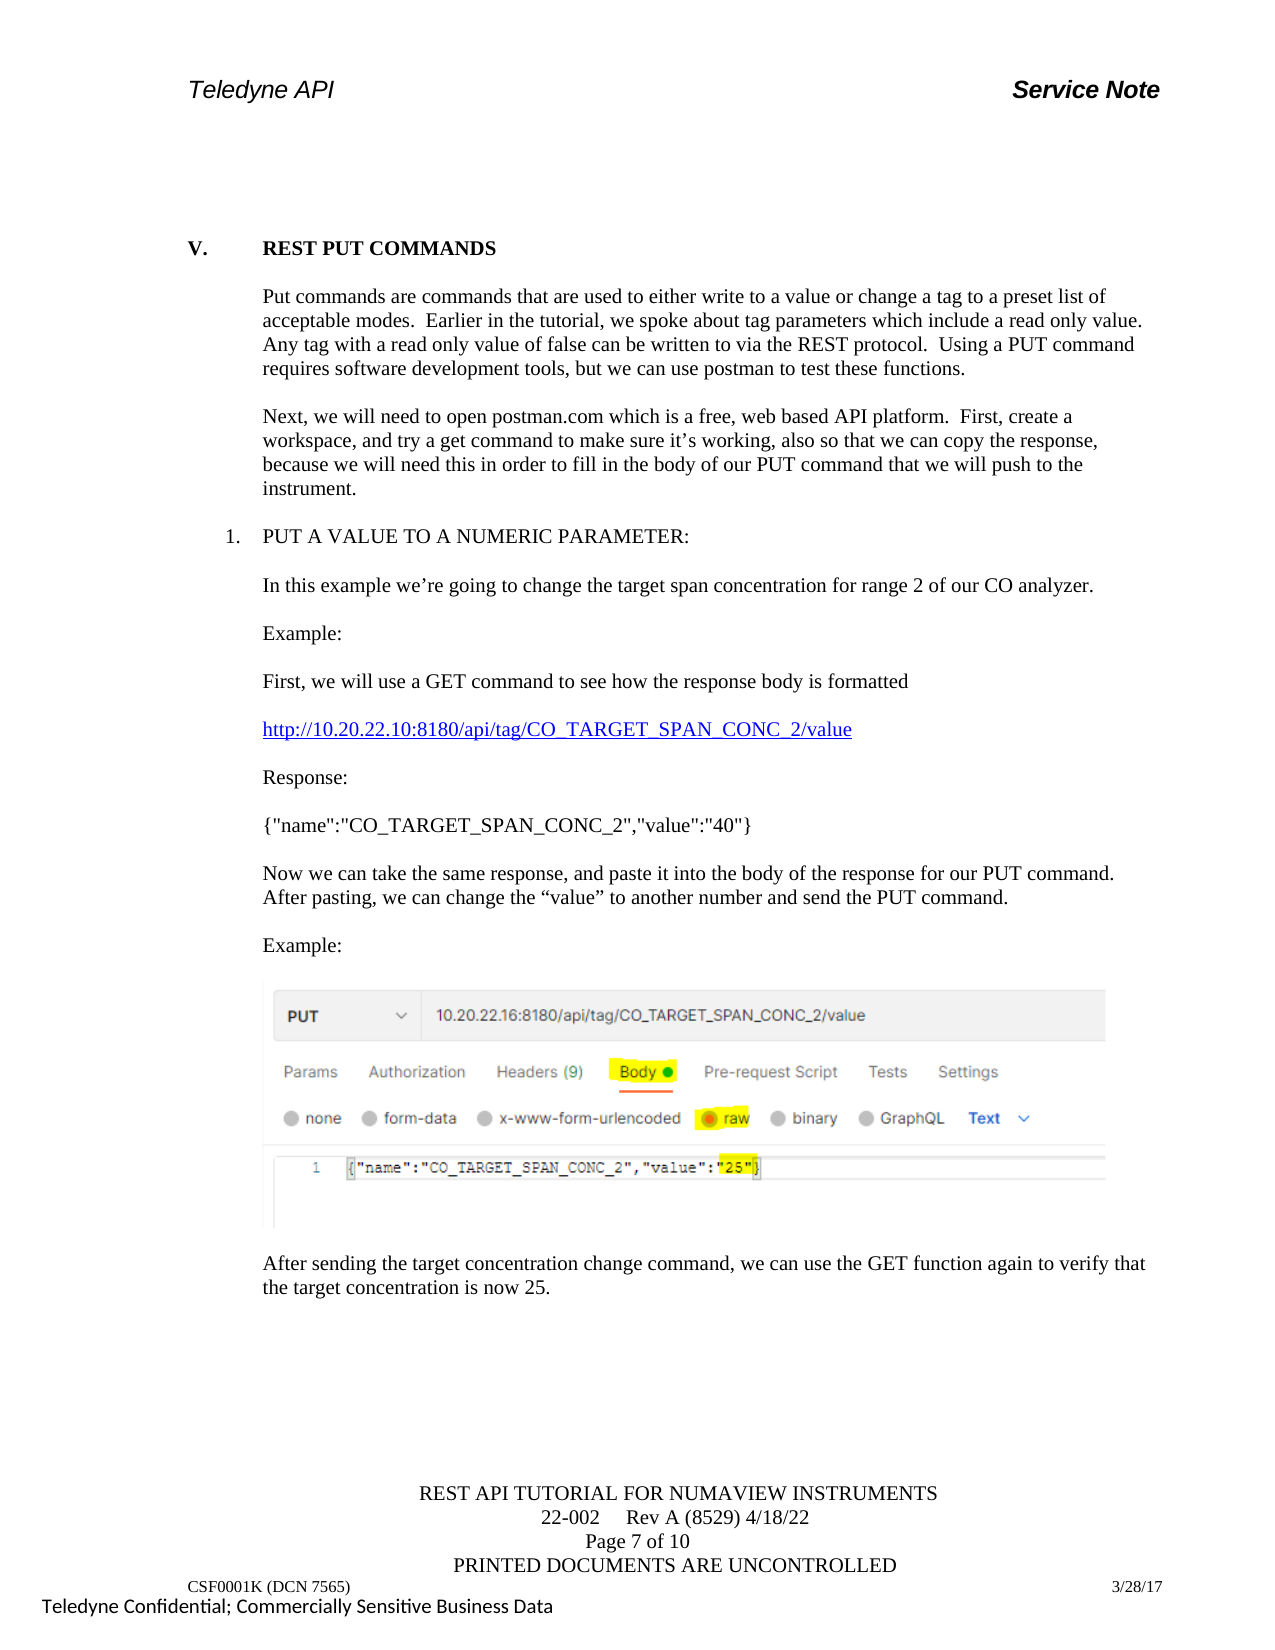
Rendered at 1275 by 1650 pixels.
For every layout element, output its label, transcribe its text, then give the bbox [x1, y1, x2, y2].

picture [262, 981, 1106, 1228]
text Put commands are commands that are used to either write to a value or change a tag to a preset list of acceptable modes. Earlier in the tutorial, we spoke about tag parameters which include a read only value. Any tag with a read only value of false can be written to via the REST protocol. Using a PUT command requires software development tools, but we can use postman to test these functions. [262, 284, 1162, 380]
text Example: [262, 933, 1162, 957]
text Next, we will need to open postman.com which is a free, web based API platform. First, create a workspace, and try a get command to make sure it’s working, also so that we can copy the response, because we will need this in order to fill in the body of our PUT command that we will push to the instrument. [262, 404, 1162, 500]
text Response: [262, 765, 1162, 789]
text http://10.20.22.10:8180/api/tag/CO_TARGET_SPAN_CONC_2/value [262, 717, 1162, 741]
text Example: [262, 621, 1162, 645]
text {"name":"CO_TARGET_SPAN_CONC_2","value":"40"} [262, 813, 1162, 837]
text In this example we’re going to change the target span concentration for range 2 of our CO analyzer. [262, 572, 1162, 597]
list REST PUT COMMANDS [187, 236, 1162, 260]
text First, we will use a GET command to see how the response body is formatted [262, 669, 1162, 693]
list PUT A VALUE TO A NUMERIC PARAMETER: [225, 524, 1162, 548]
text Now we can take the same response, and paste it into the body of the response for our PUT command. After pasting, we can change the “value” to another number and send the PUT command. [262, 861, 1162, 909]
text After sending the target concentration change command, we can use the GET function again to verify that the target concentration is now 25. [262, 1251, 1162, 1299]
